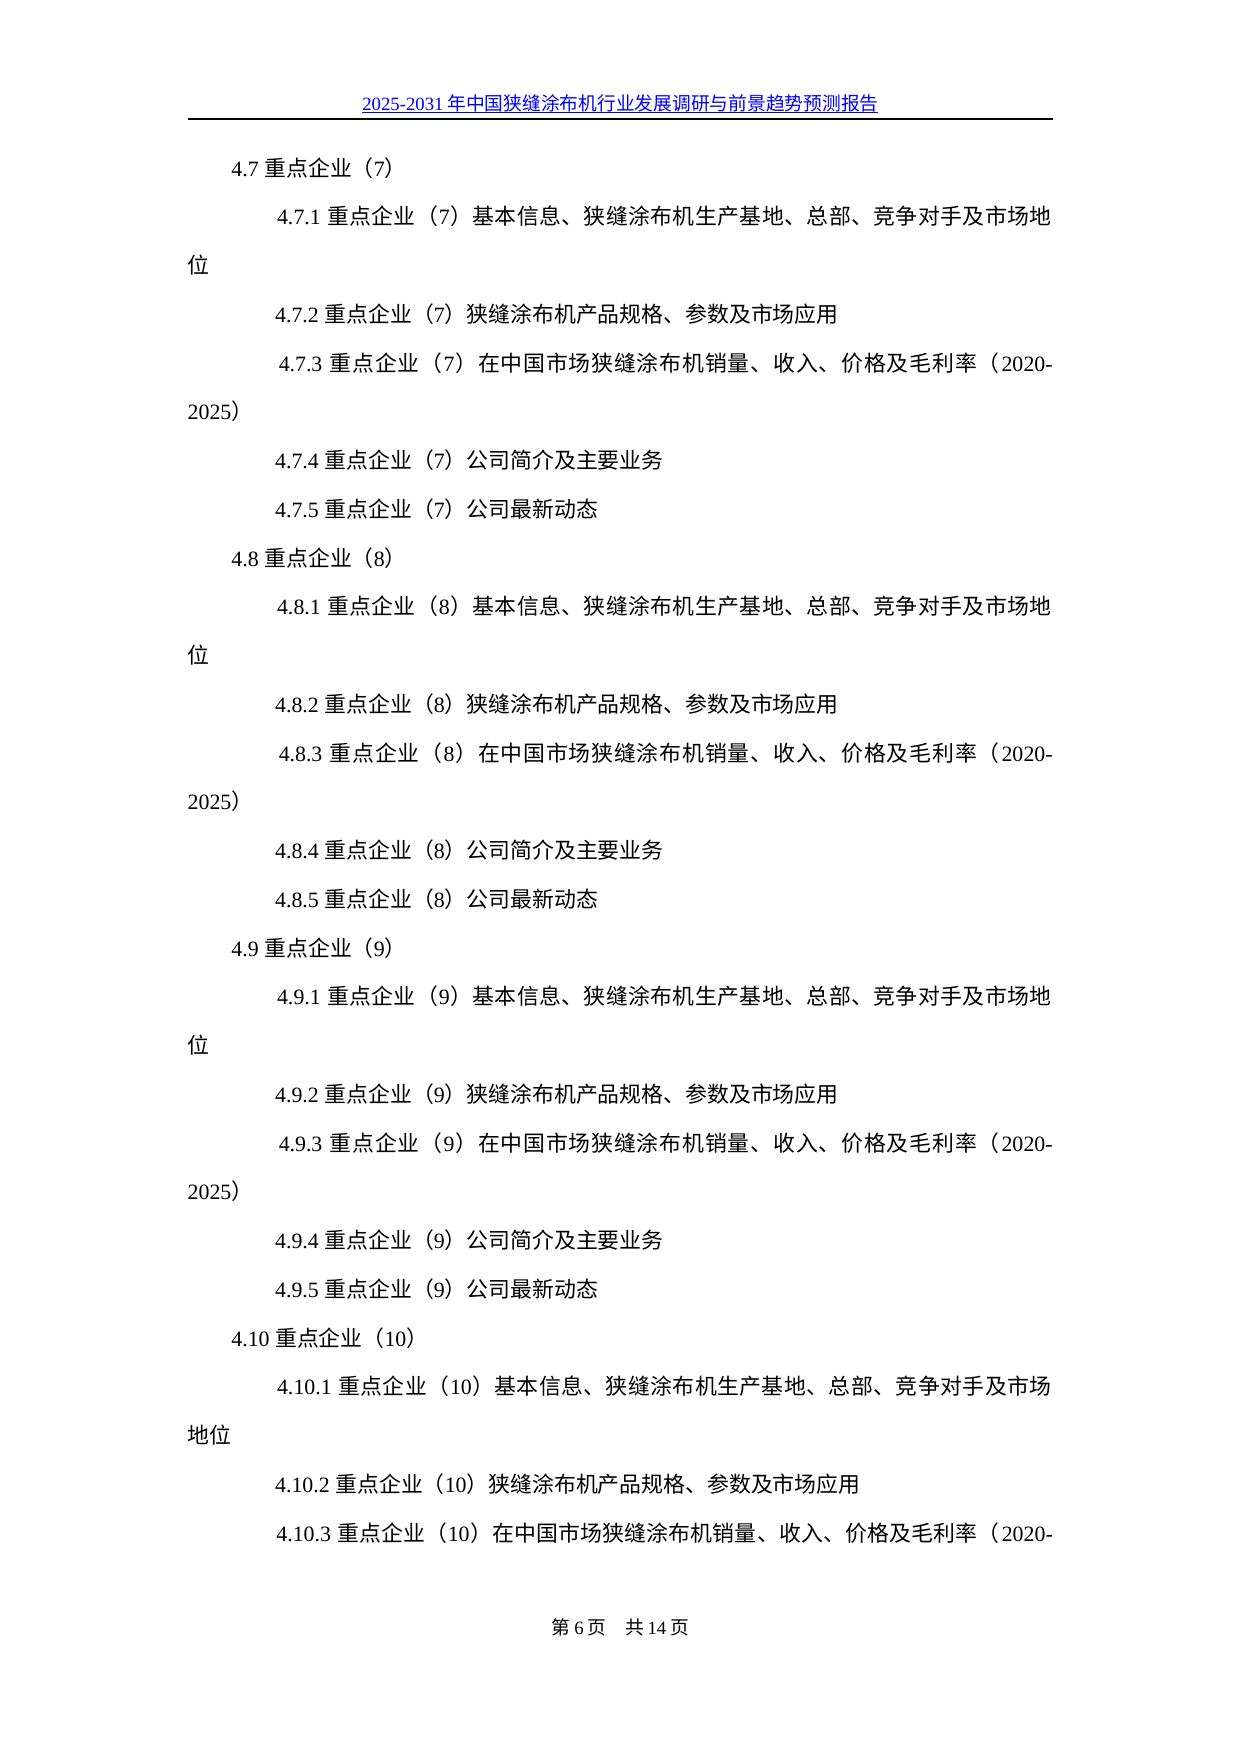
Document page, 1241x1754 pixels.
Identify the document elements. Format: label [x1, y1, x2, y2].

text [187, 150, 1053, 1548]
